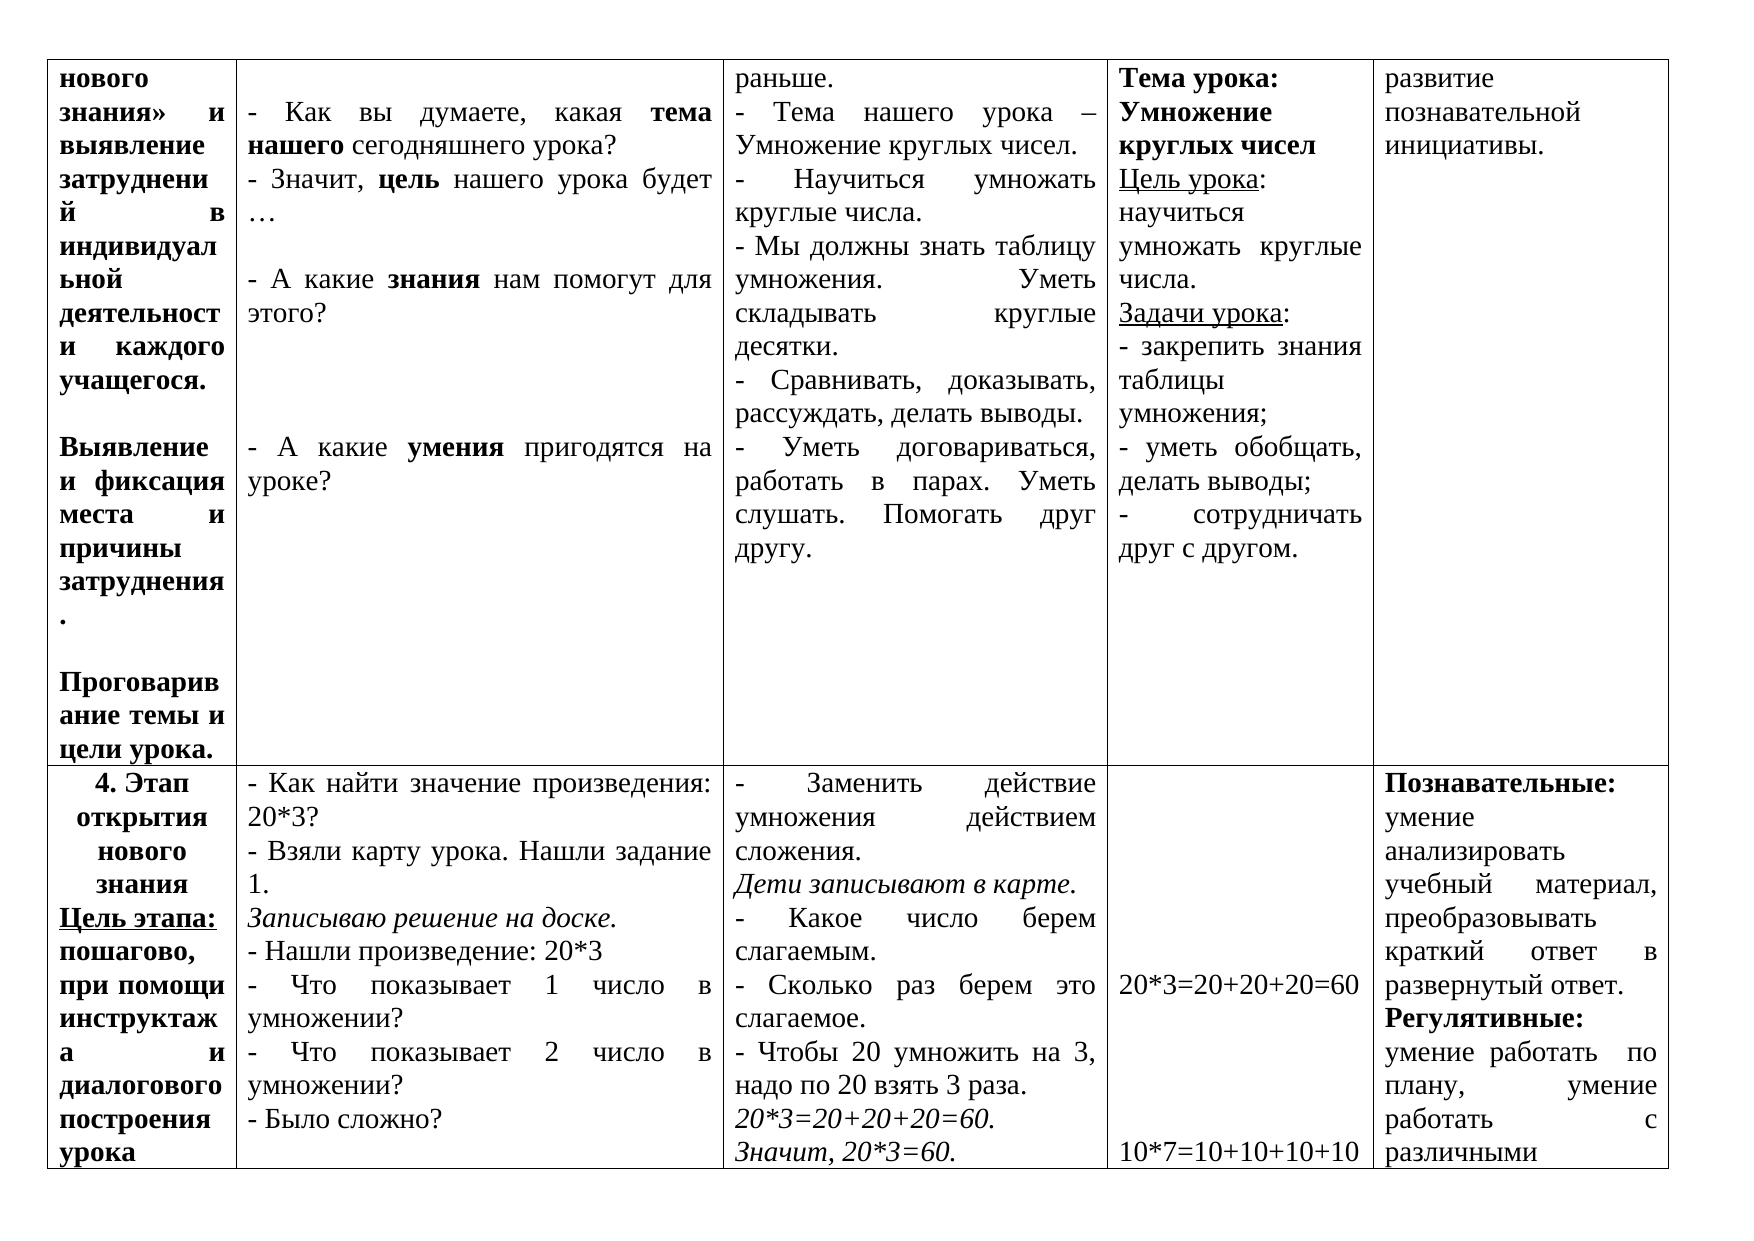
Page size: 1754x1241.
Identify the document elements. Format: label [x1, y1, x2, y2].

table_cell [724, 766, 1107, 1168]
table_cell [1374, 60, 1668, 764]
table_cell [1374, 766, 1668, 1168]
table_cell [48, 766, 236, 1168]
table_cell [1108, 766, 1373, 1168]
table_cell [1108, 60, 1373, 764]
table_cell [48, 60, 236, 764]
table_cell [237, 60, 723, 764]
table_cell [237, 766, 723, 1168]
table_cell [724, 60, 1107, 764]
